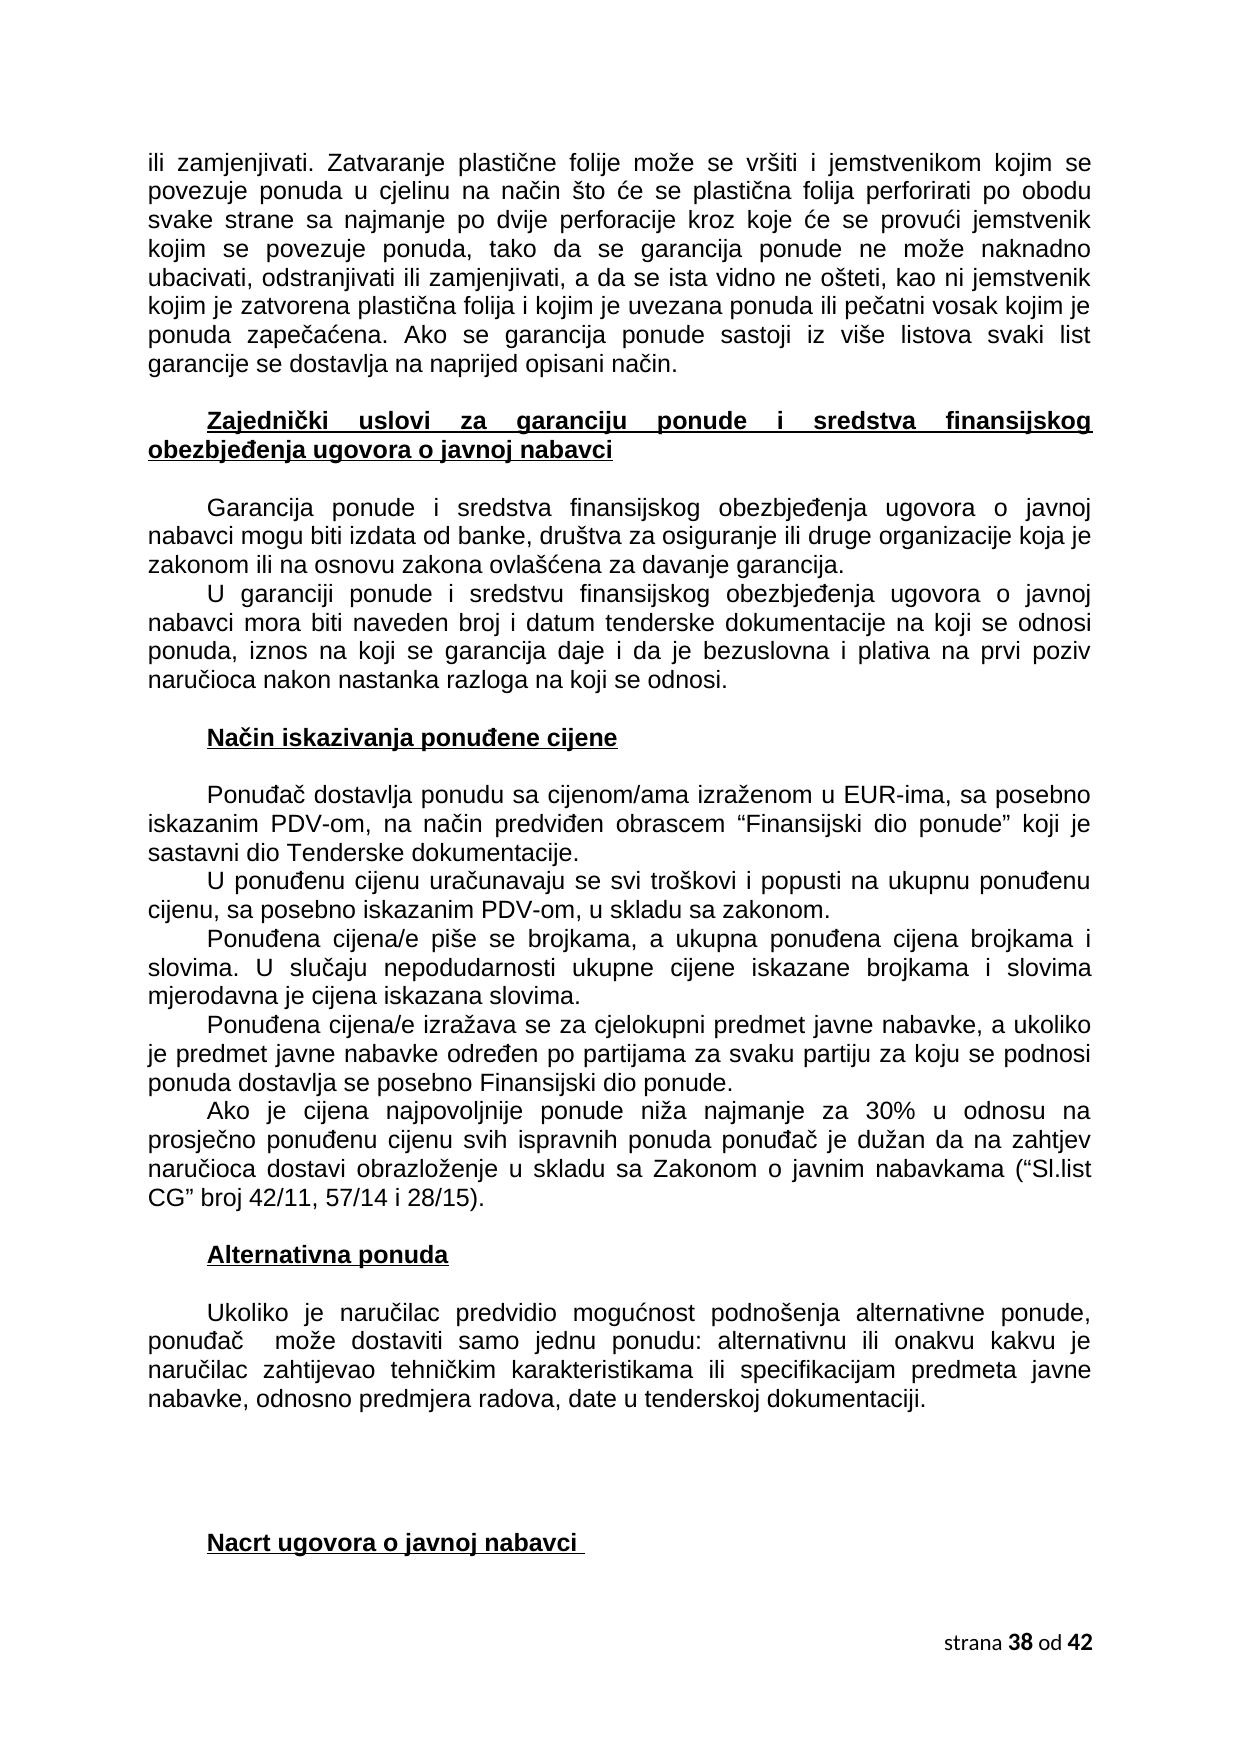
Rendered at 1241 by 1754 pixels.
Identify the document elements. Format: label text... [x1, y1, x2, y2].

text Alternativna ponuda [148, 1240, 1093, 1269]
text Garancija ponude i sredstva finansijskog obezbjeđenja ugovora o javnoj nabavci mogu biti izdata od banke, društva za osiguranje ili druge organizacije koja je zakonom ili na osnovu zakona ovlašćena za davanje garancija. [148, 493, 1093, 579]
text Način iskazivanja ponuđene cijene [148, 723, 1093, 751]
text Nacrt ugovora o javnoj nabavci [148, 1528, 1093, 1556]
text U ponuđenu cijenu uračunavaju se svi troškovi i popusti na ukupnu ponuđenu cijenu, sa posebno iskazanim PDV-om, u skladu sa zakonom. [148, 866, 1093, 924]
text Ponuđač dostavlja ponudu sa cijenom/ama izraženom u EUR-ima, sa posebno iskazanim PDV-om, na način predviđen obrascem “Finansijski dio ponude” koji je sastavni dio Tenderske dokumentacije. [148, 780, 1093, 866]
text U garanciji ponude i sredstvu finansijskog obezbjeđenja ugovora o javnoj nabavci mora biti naveden broj i datum tenderske dokumentacije na koji se odnosi ponuda, iznos na koji se garancija daje i da je bezuslovna i plativa na prvi poziv naručioca nakon nastanka razloga na koji se odnosi. [148, 579, 1093, 694]
text Ponuđena cijena/e izražava se za cjelokupni predmet javne nabavke, a ukoliko je predmet javne nabavke određen po partijama za svaku partiju za koju se podnosi ponuda dostavlja se posebno Finansijski dio ponude. [148, 1010, 1093, 1096]
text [148, 148, 1093, 378]
text Ukoliko je naručilac predvidio mogućnost podnošenja alternativne ponude, ponuđač može dostaviti samo jednu ponudu: alternativnu ili onakvu kakvu je naručilac zahtijevao tehničkim karakteristikama ili specifikacijam predmeta javne nabavke, odnosno predmjera radova, date u tenderskoj dokumentaciji. [148, 1298, 1093, 1413]
text Ako je cijena najpovoljnije ponude niža najmanje za 30% u odnosu na prosječno ponuđenu cijenu svih ispravnih ponuda ponuđač je dužan da na zahtjev naručioca dostavi obrazloženje u skladu sa Zakonom o javnim nabavkama (“Sl.list CG” broj 42/11, 57/14 i 28/15). [148, 1096, 1093, 1211]
text Ponuđena cijena/e piše se brojkama, a ukupna ponuđena cijena brojkama i slovima. U slučaju nepodudarnosti ukupne cijene iskazane brojkama i slovima mjerodavna je cijena iskazana slovima. [148, 924, 1093, 1010]
text Zajednički uslovi za garanciju ponude i sredstva finansijskog obezbjeđenja ugovora o javnoj nabavci [148, 406, 1093, 464]
